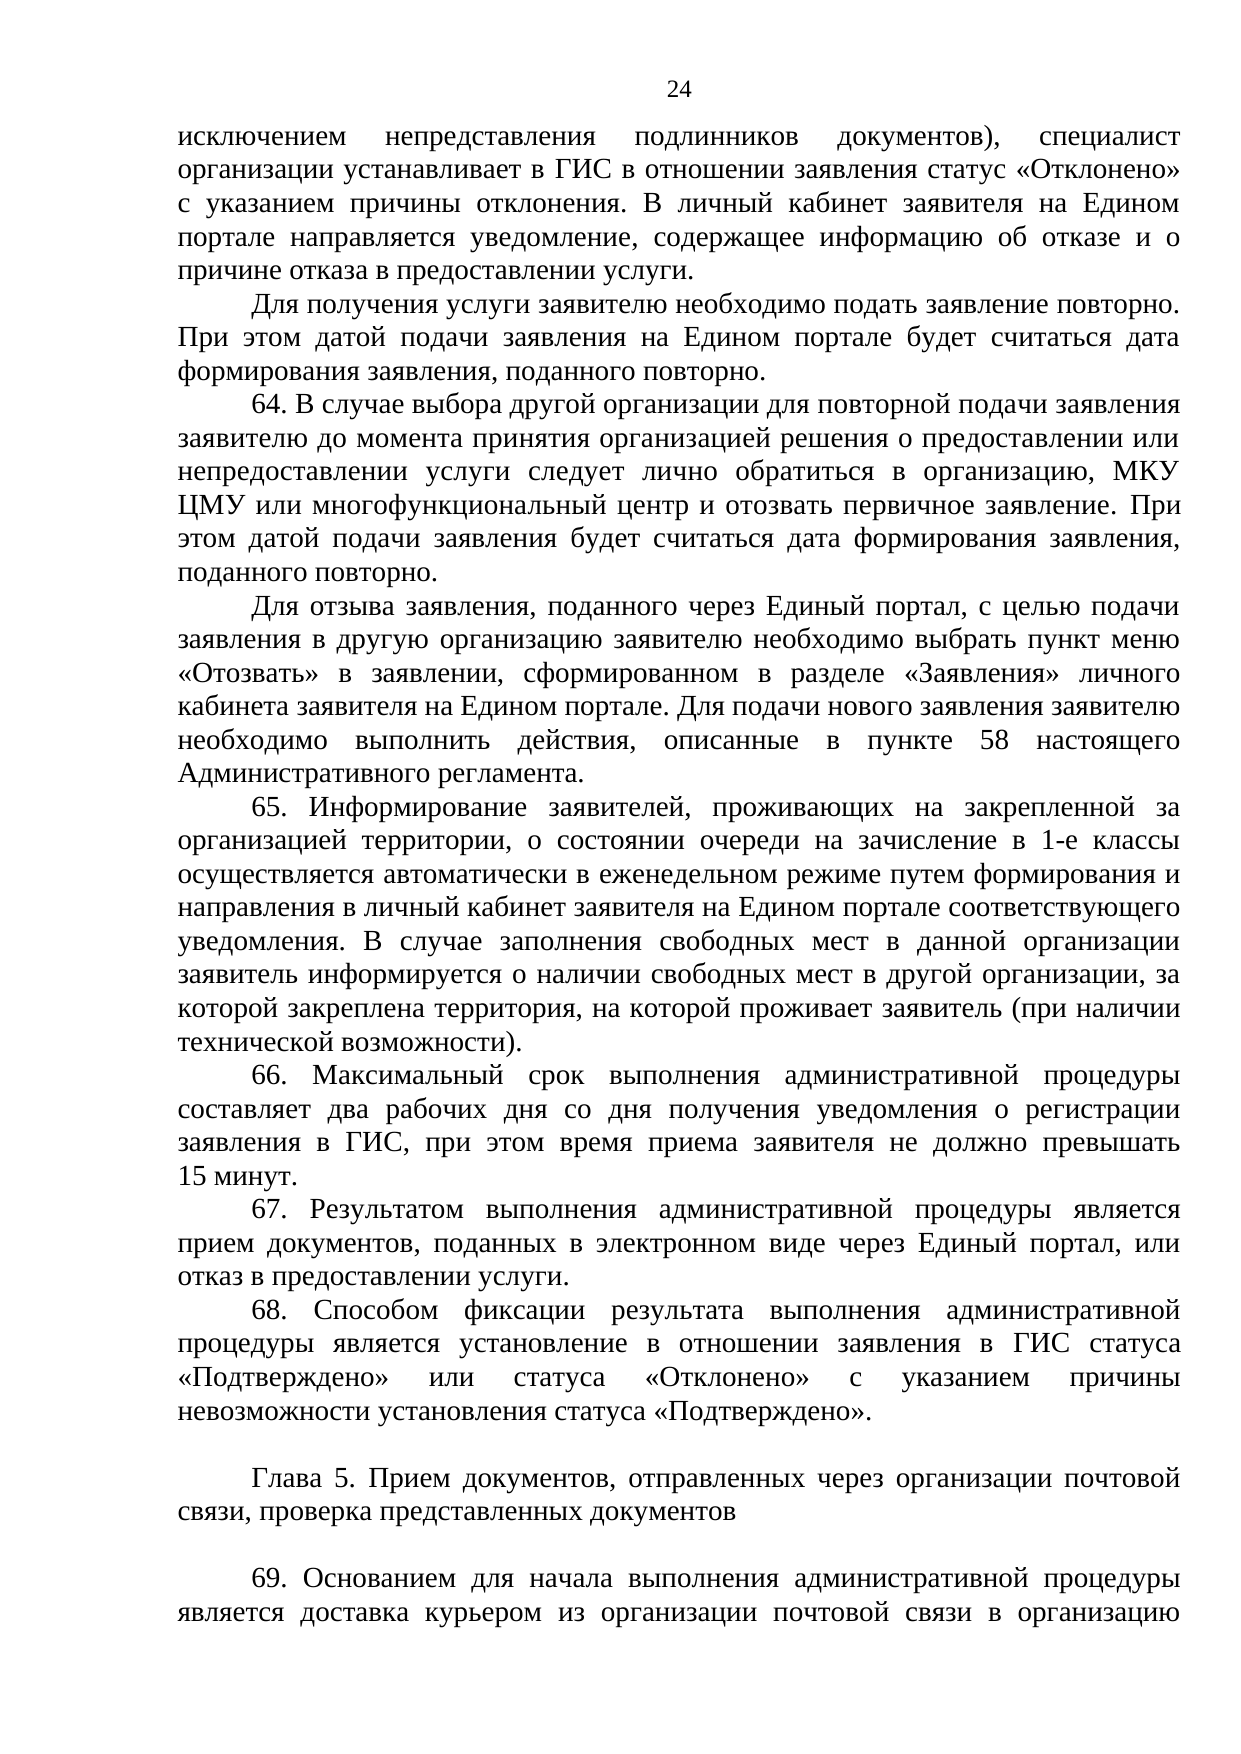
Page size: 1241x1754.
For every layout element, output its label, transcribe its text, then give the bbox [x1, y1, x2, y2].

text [177, 1560, 1181, 1627]
text 66. Максимальный срок выполнения административной процедуры составляет два рабочих дня со дня получения уведомления о регистрации заявления в ГИС, при этом время приема заявителя не должно превышать 15 минут. [177, 1057, 1181, 1191]
text 67. Результатом выполнения административной процедуры является прием документов, поданных в электронном виде через Единый портал, или отказ в предоставлении услуги. [177, 1191, 1181, 1292]
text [177, 118, 1181, 286]
text Для получения услуги заявителю необходимо подать заявление повторно. При этом датой подачи заявления на Едином портале будет считаться дата формирования заявления, поданного повторно. [177, 286, 1181, 386]
text 64. В случае выбора другой организации для повторной подачи заявления заявителю до момента принятия организацией решения о предоставлении или непредоставлении услуги следует лично обратиться в организацию, МКУ ЦМУ или многофункциональный центр и отозвать первичное заявление. При этом датой подачи заявления будет считаться дата формирования заявления, поданного повторно. [177, 386, 1181, 588]
text 65. Информирование заявителей, проживающих на закрепленной за организацией территории, о состоянии очереди на зачисление в 1-е классы осуществляется автоматически в еженедельном режиме путем формирования и направления в личный кабинет заявителя на Едином портале соответствующего уведомления. В случае заполнения свободных мест в данной организации заявитель информируется о наличии свободных мест в другой организации, за которой закреплена территория, на которой проживает заявитель (при наличии технической возможности). [177, 789, 1181, 1057]
text 68. Способом фиксации результата выполнения административной процедуры является установление в отношении заявления в ГИС статуса «Подтверждено» или статуса «Отклонено» с указанием причины невозможности установления статуса «Подтверждено». [177, 1292, 1181, 1426]
text Глава 5. Прием документов, отправленных через организации почтовой связи, проверка представленных документов [177, 1460, 1181, 1527]
text Для отзыва заявления, поданного через Единый портал, с целью подачи заявления в другую организацию заявителю необходимо выбрать пункт меню «Отозвать» в заявлении, сформированном в разделе «Заявления» личного кабинета заявителя на Едином портале. Для подачи нового заявления заявителю необходимо выполнить действия, описанные в пункте 58 настоящего Административного регламента. [177, 588, 1181, 789]
